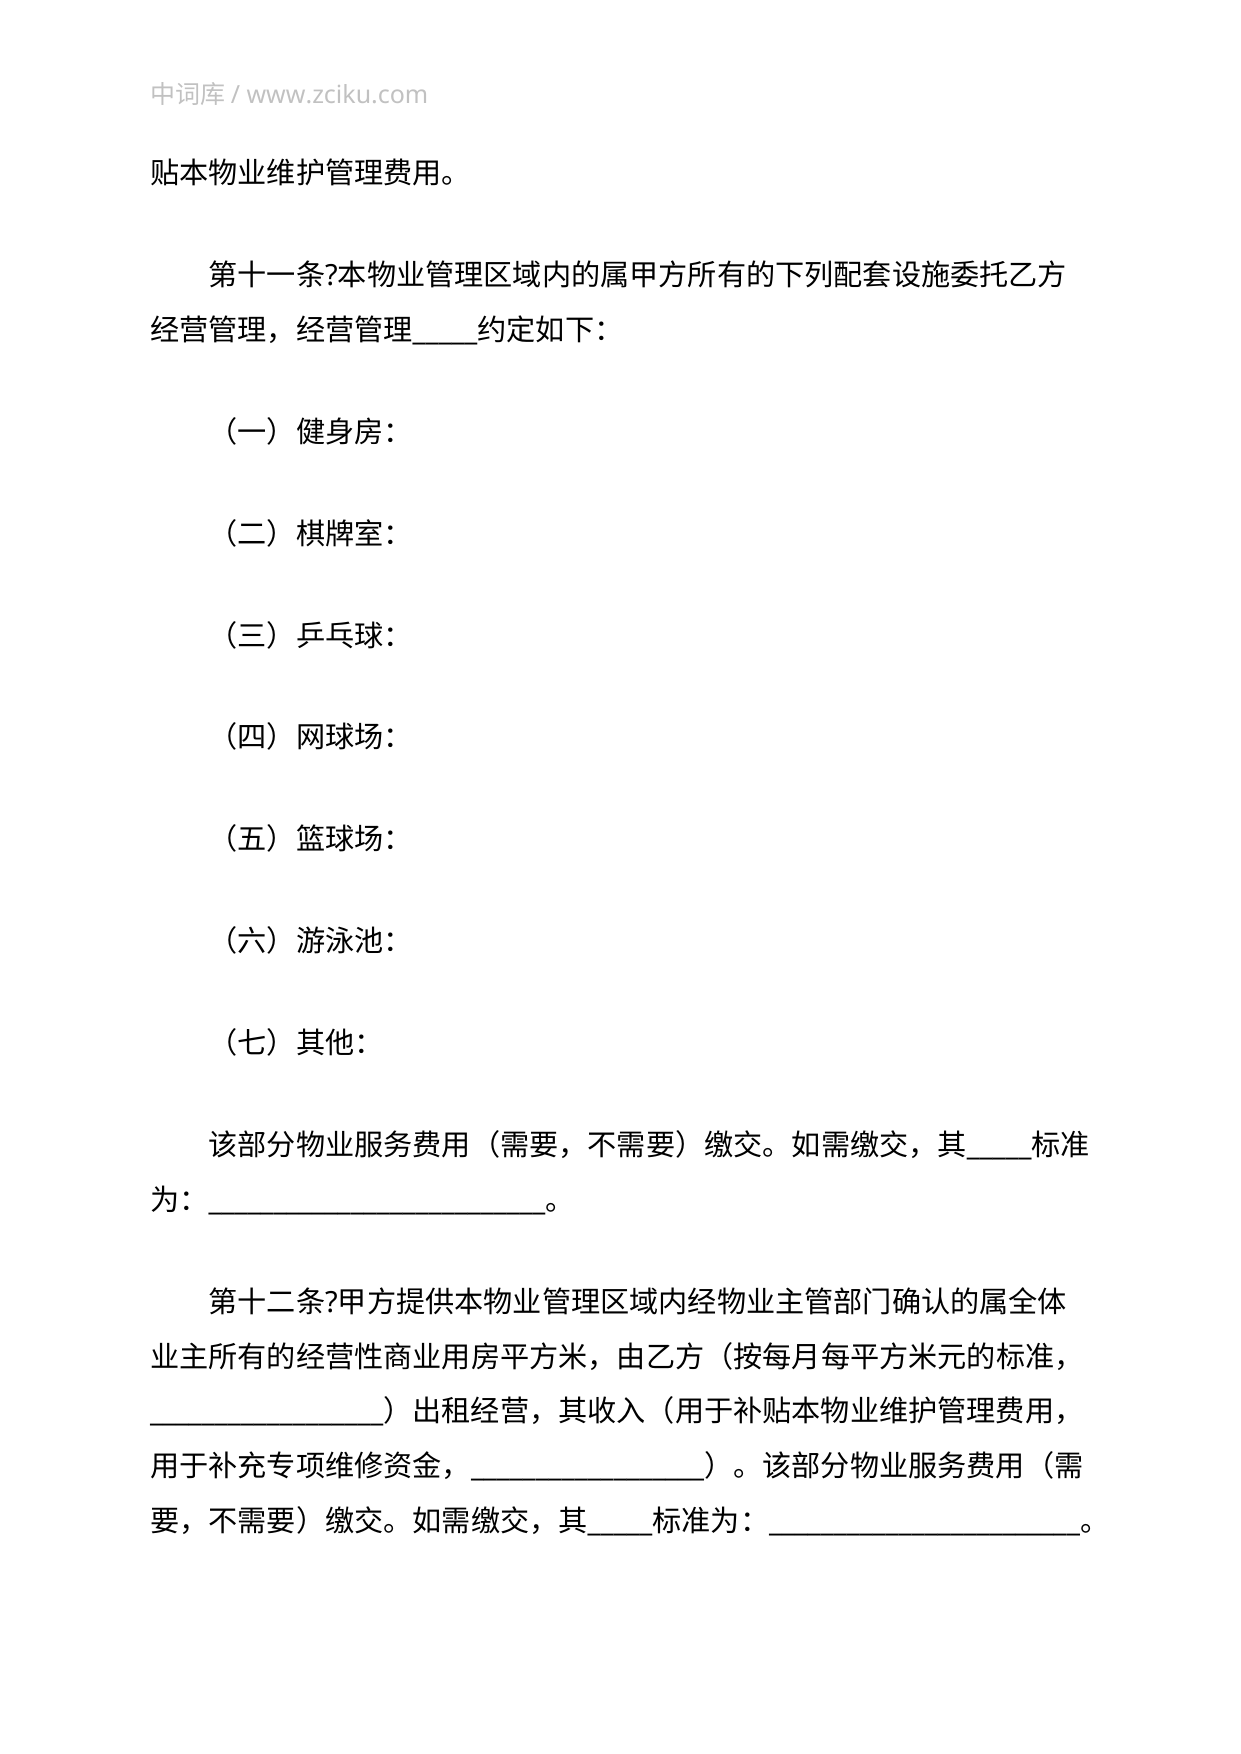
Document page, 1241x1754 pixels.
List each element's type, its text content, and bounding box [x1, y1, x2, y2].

text （六）游泳池： [150, 918, 1090, 960]
text （一）健身房： [150, 409, 1090, 451]
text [150, 150, 1090, 192]
text 第十二条?甲方提供本物业管理区域内经物业主管部门确认的属全体业主所有的经营性商业用房平方米，由乙方（按每月每平方米元的标准，__________________）出租经营，其收入（用于补贴本物业维护管理费用，用于补充专项维修资金，__________________）。该部分物业服务费用（需要，不需要）缴交。如需缴交，其_____标准为：________________________。 [150, 1278, 1090, 1540]
text 第十一条?本物业管理区域内的属甲方所有的下列配套设施委托乙方经营管理，经营管理_____约定如下： [150, 252, 1090, 349]
text （二）棋牌室： [150, 511, 1090, 553]
text （三）乒乓球： [150, 612, 1090, 654]
text （四）网球场： [150, 714, 1090, 756]
text 该部分物业服务费用（需要，不需要）缴交。如需缴交，其_____标准为：__________________________。 [150, 1121, 1090, 1218]
text （七）其他： [150, 1019, 1090, 1062]
text （五）篮球场： [150, 816, 1090, 858]
